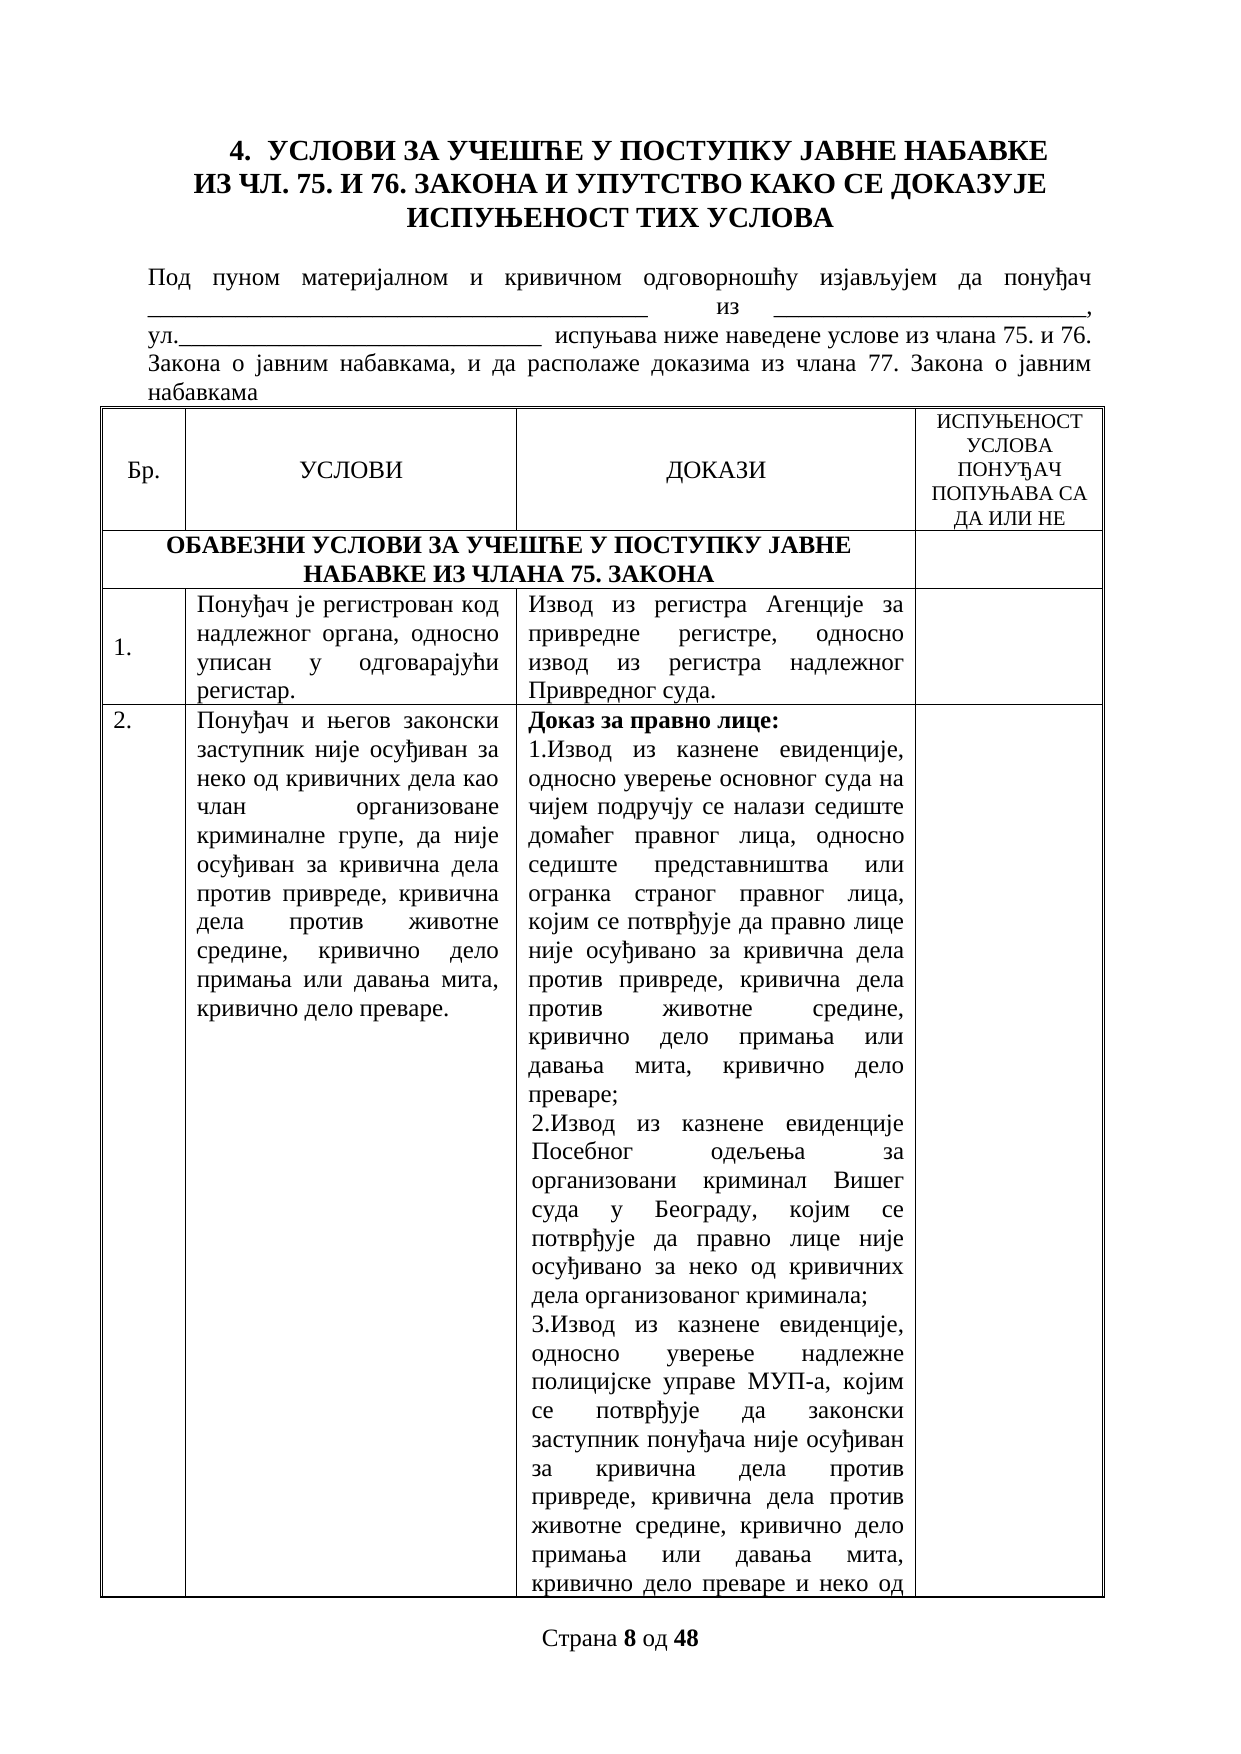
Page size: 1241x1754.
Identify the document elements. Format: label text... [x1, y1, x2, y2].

text Под пуном материјалном и кривичном одговорношћу изјављујем да понуђач ________________________________________ из _________________________, ул._____________________________ испуњава ниже наведене услове из члана 75. и 76. Закона о јавним набавкама, и да располаже доказима из члана 77. Закона о јавним набавкама [148, 262, 1092, 406]
table_cell [103, 589, 185, 704]
table_cell [916, 705, 1102, 1596]
table_header ДОКАЗИ [517, 409, 915, 529]
table_cell [103, 705, 185, 1596]
table_cell [916, 589, 1102, 704]
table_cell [517, 705, 915, 1596]
subtitle УСЛОВИ ЗА УЧЕШЋЕ У ПОСТУПКУ ЈАВНЕ НАБАВКЕ [185, 133, 1092, 166]
table_cell ОБАВЕЗНИ УСЛОВИ ЗА УЧЕШЋЕ У ПОСТУПКУ ЈАВНЕ НАБАВКЕ ИЗ ЧЛАНА 75. ЗАКОНА [103, 531, 915, 588]
table_header УСЛОВИ [186, 409, 516, 529]
table_cell Извод из регистра Агенције за привредне регистре, односно извод из регистра надлежног Привредног суда. [517, 589, 915, 704]
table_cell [186, 705, 516, 1596]
text ИЗ ЧЛ. 75. И 76. ЗАКОНА И УПУТСТВО КАКО СЕ ДОКАЗУЈЕ ИСПУЊЕНОСТ ТИХ УСЛОВА [148, 166, 1092, 233]
table_header ИСПУЊЕНОСТ УСЛОВА ПОНУЂАЧ ПОПУЊАВА СА ДА ИЛИ НЕ [916, 409, 1102, 529]
table_cell Понуђач је регистрован код надлежног органа, односно уписан у одговарајући регистар. [186, 589, 516, 704]
table_header Бр. [103, 409, 185, 529]
table_cell [916, 531, 1102, 588]
